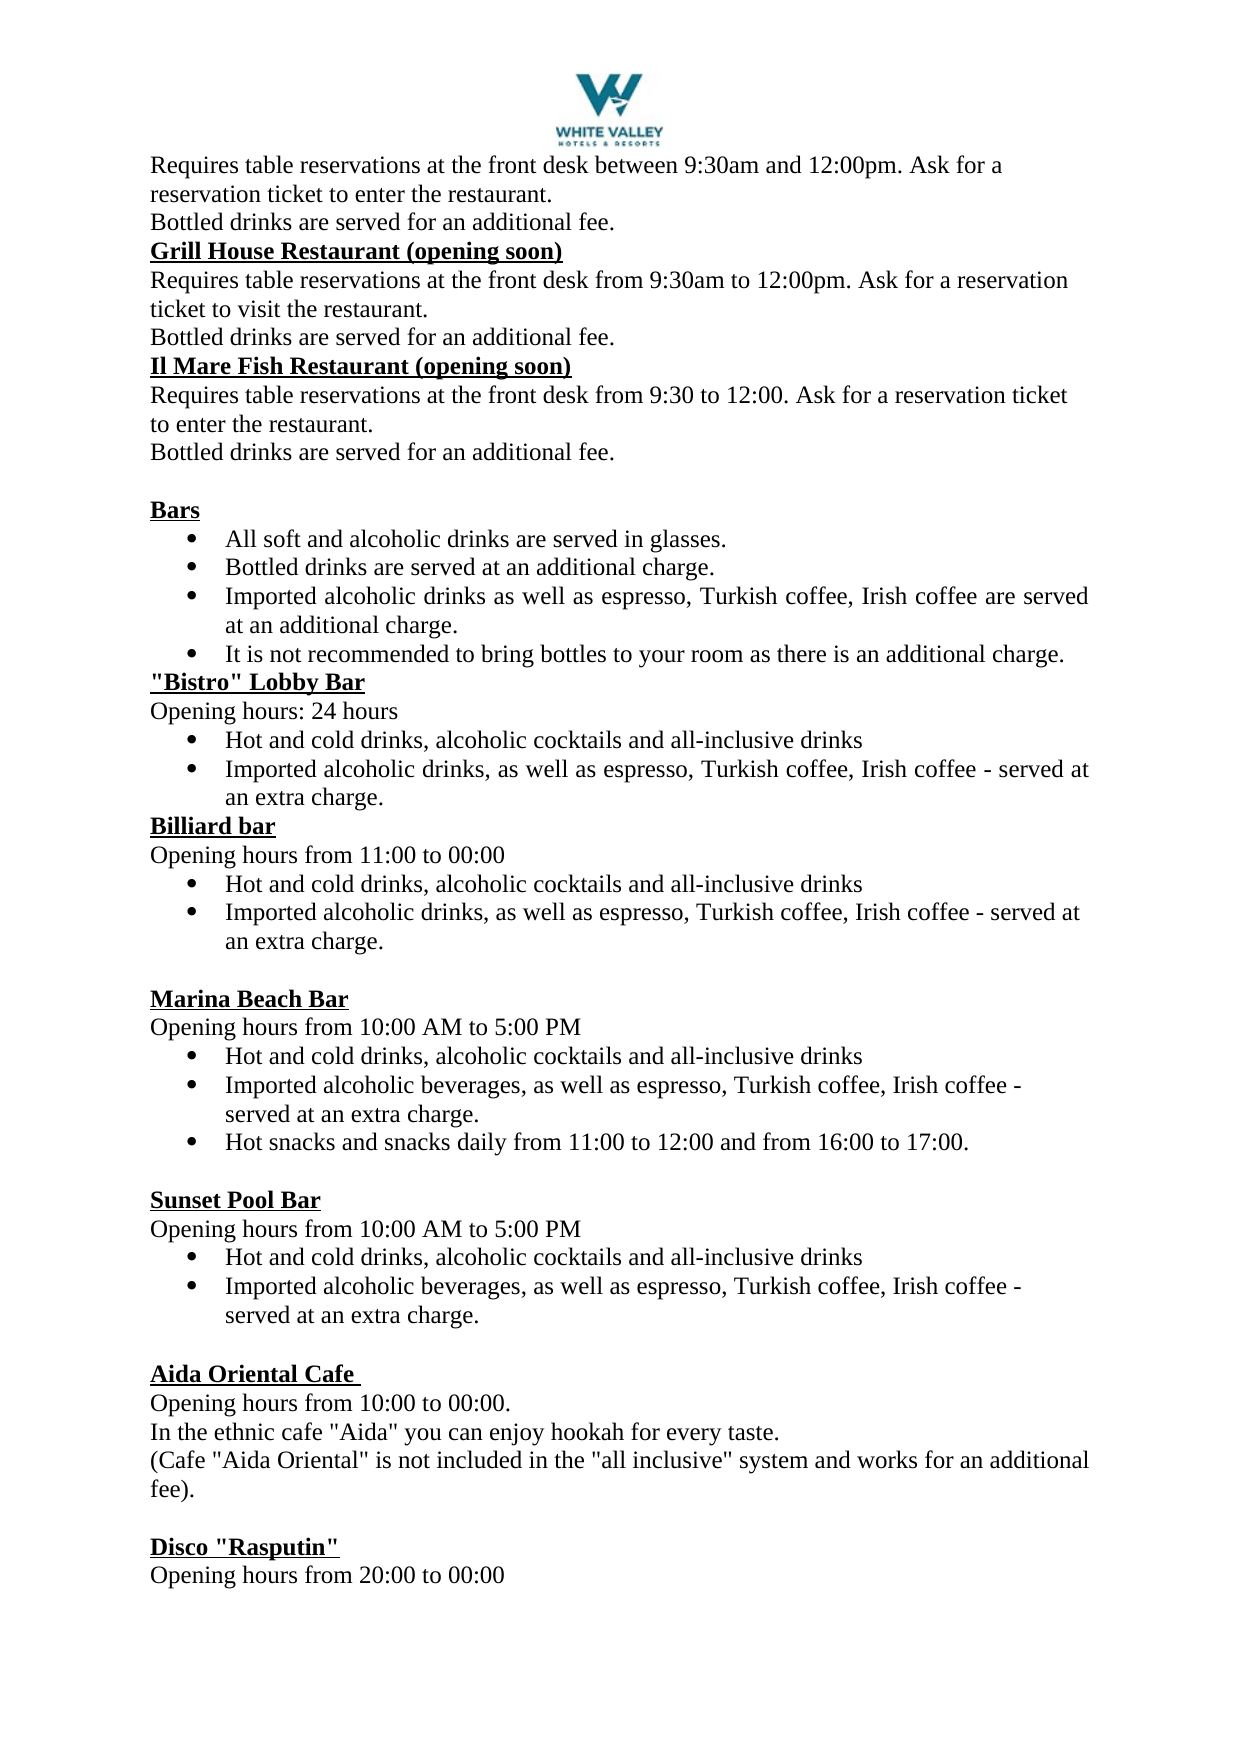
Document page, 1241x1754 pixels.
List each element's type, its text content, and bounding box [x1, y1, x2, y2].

text Billiard bar [150, 811, 1090, 840]
text Bars [150, 495, 1090, 524]
text Opening hours from 10:00 AM to 5:00 PM [150, 1214, 1090, 1242]
list Bottled drinks are served at an additional charge. [187, 552, 1090, 581]
text Bottled drinks are served for an additional fee. [150, 437, 1090, 466]
list Hot and cold drinks, alcoholic cocktails and all-inclusive drinks [187, 1041, 1090, 1070]
text Bottled drinks are served for an additional fee. [150, 207, 1090, 236]
list All soft and alcoholic drinks are served in glasses. [187, 524, 1090, 552]
text In the ethnic cafe "Aida" you can enjoy hookah for every taste. [150, 1417, 1090, 1446]
text Opening hours from 10:00 AM to 5:00 PM [150, 1012, 1090, 1041]
text Sunset Pool Bar [150, 1185, 1090, 1214]
text Marina Beach Bar [150, 984, 1090, 1012]
text Opening hours from 10:00 to 00:00. [150, 1388, 1090, 1417]
text Requires table reservations at the front desk between 9:30am and 12:00pm. Ask for a reservation ticket to enter the restaurant. [150, 150, 1090, 207]
list Hot and cold drinks, alcoholic cocktails and all-inclusive drinks [187, 725, 1090, 754]
text Il Mare Fish Restaurant (opening soon) [150, 351, 1090, 380]
list Imported alcoholic drinks, as well as espresso, Turkish coffee, Irish coffee - served at an extra charge. [187, 754, 1090, 811]
text Grill House Restaurant (opening soon) [150, 236, 1090, 265]
text "Bistro" Lobby Bar [150, 667, 1090, 696]
text Opening hours: 24 hours [150, 696, 1090, 725]
list Imported alcoholic beverages, as well as espresso, Turkish coffee, Irish coffee - served at an extra charge. [187, 1070, 1090, 1127]
list It is not recommended to bring bottles to your room as there is an additional charge. [187, 639, 1090, 667]
text (Cafe "Aida Oriental" is not included in the "all inclusive" system and works for an additional fee). [150, 1446, 1090, 1503]
picture [555, 73, 664, 148]
list Imported alcoholic drinks as well as espresso, Turkish coffee, Irish coffee are served at an additional charge. [187, 581, 1090, 639]
list Imported alcoholic beverages, as well as espresso, Turkish coffee, Irish coffee - served at an extra charge. [187, 1271, 1090, 1329]
text Disco "Rasputin" [150, 1532, 1090, 1561]
list Imported alcoholic drinks, as well as espresso, Turkish coffee, Irish coffee - served at an extra charge. [187, 897, 1090, 955]
list Hot and cold drinks, alcoholic cocktails and all-inclusive drinks [187, 869, 1090, 897]
text Requires table reservations at the front desk from 9:30 to 12:00. Ask for a reservation ticket to enter the restaurant. [150, 380, 1090, 437]
text Bottled drinks are served for an additional fee. [150, 322, 1090, 351]
text Opening hours from 20:00 to 00:00 [150, 1561, 1090, 1589]
text Requires table reservations at the front desk from 9:30am to 12:00pm. Ask for a reservation ticket to visit the restaurant. [150, 265, 1090, 322]
list Hot snacks and snacks daily from 11:00 to 12:00 and from 16:00 to 17:00. [187, 1127, 1090, 1156]
text Aida Oriental Cafe [150, 1359, 1090, 1388]
text Opening hours from 11:00 to 00:00 [150, 840, 1090, 869]
list Hot and cold drinks, alcoholic cocktails and all-inclusive drinks [187, 1242, 1090, 1271]
